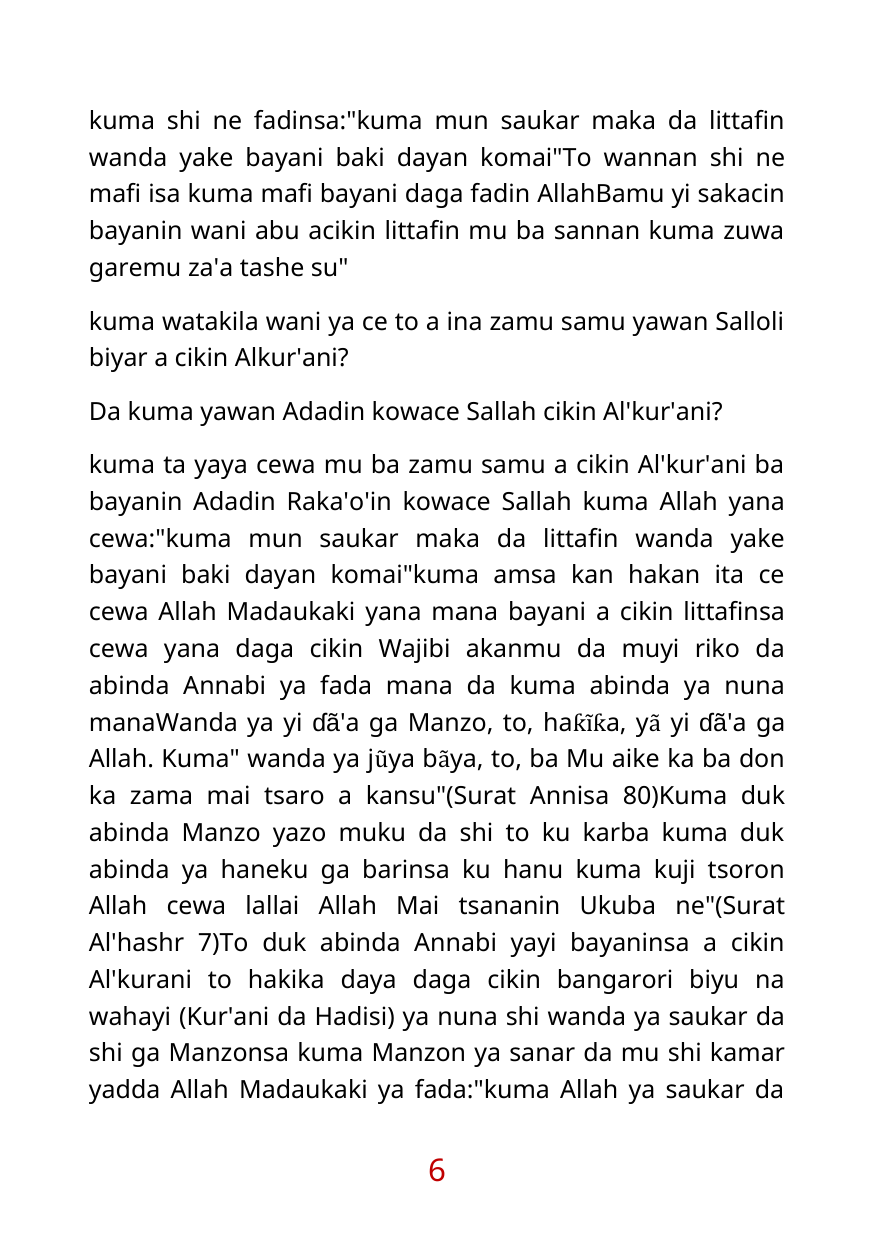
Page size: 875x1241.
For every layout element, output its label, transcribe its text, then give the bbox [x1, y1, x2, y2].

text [89, 447, 785, 1106]
text kuma watakila wani ya ce to a ina zamu samu yawan Salloli biyar a cikin Alkur'ani? [89, 303, 785, 374]
text Da kuma yawan Adadin kowace Sallah cikin Al'kur'ani? [89, 393, 785, 427]
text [89, 103, 785, 284]
